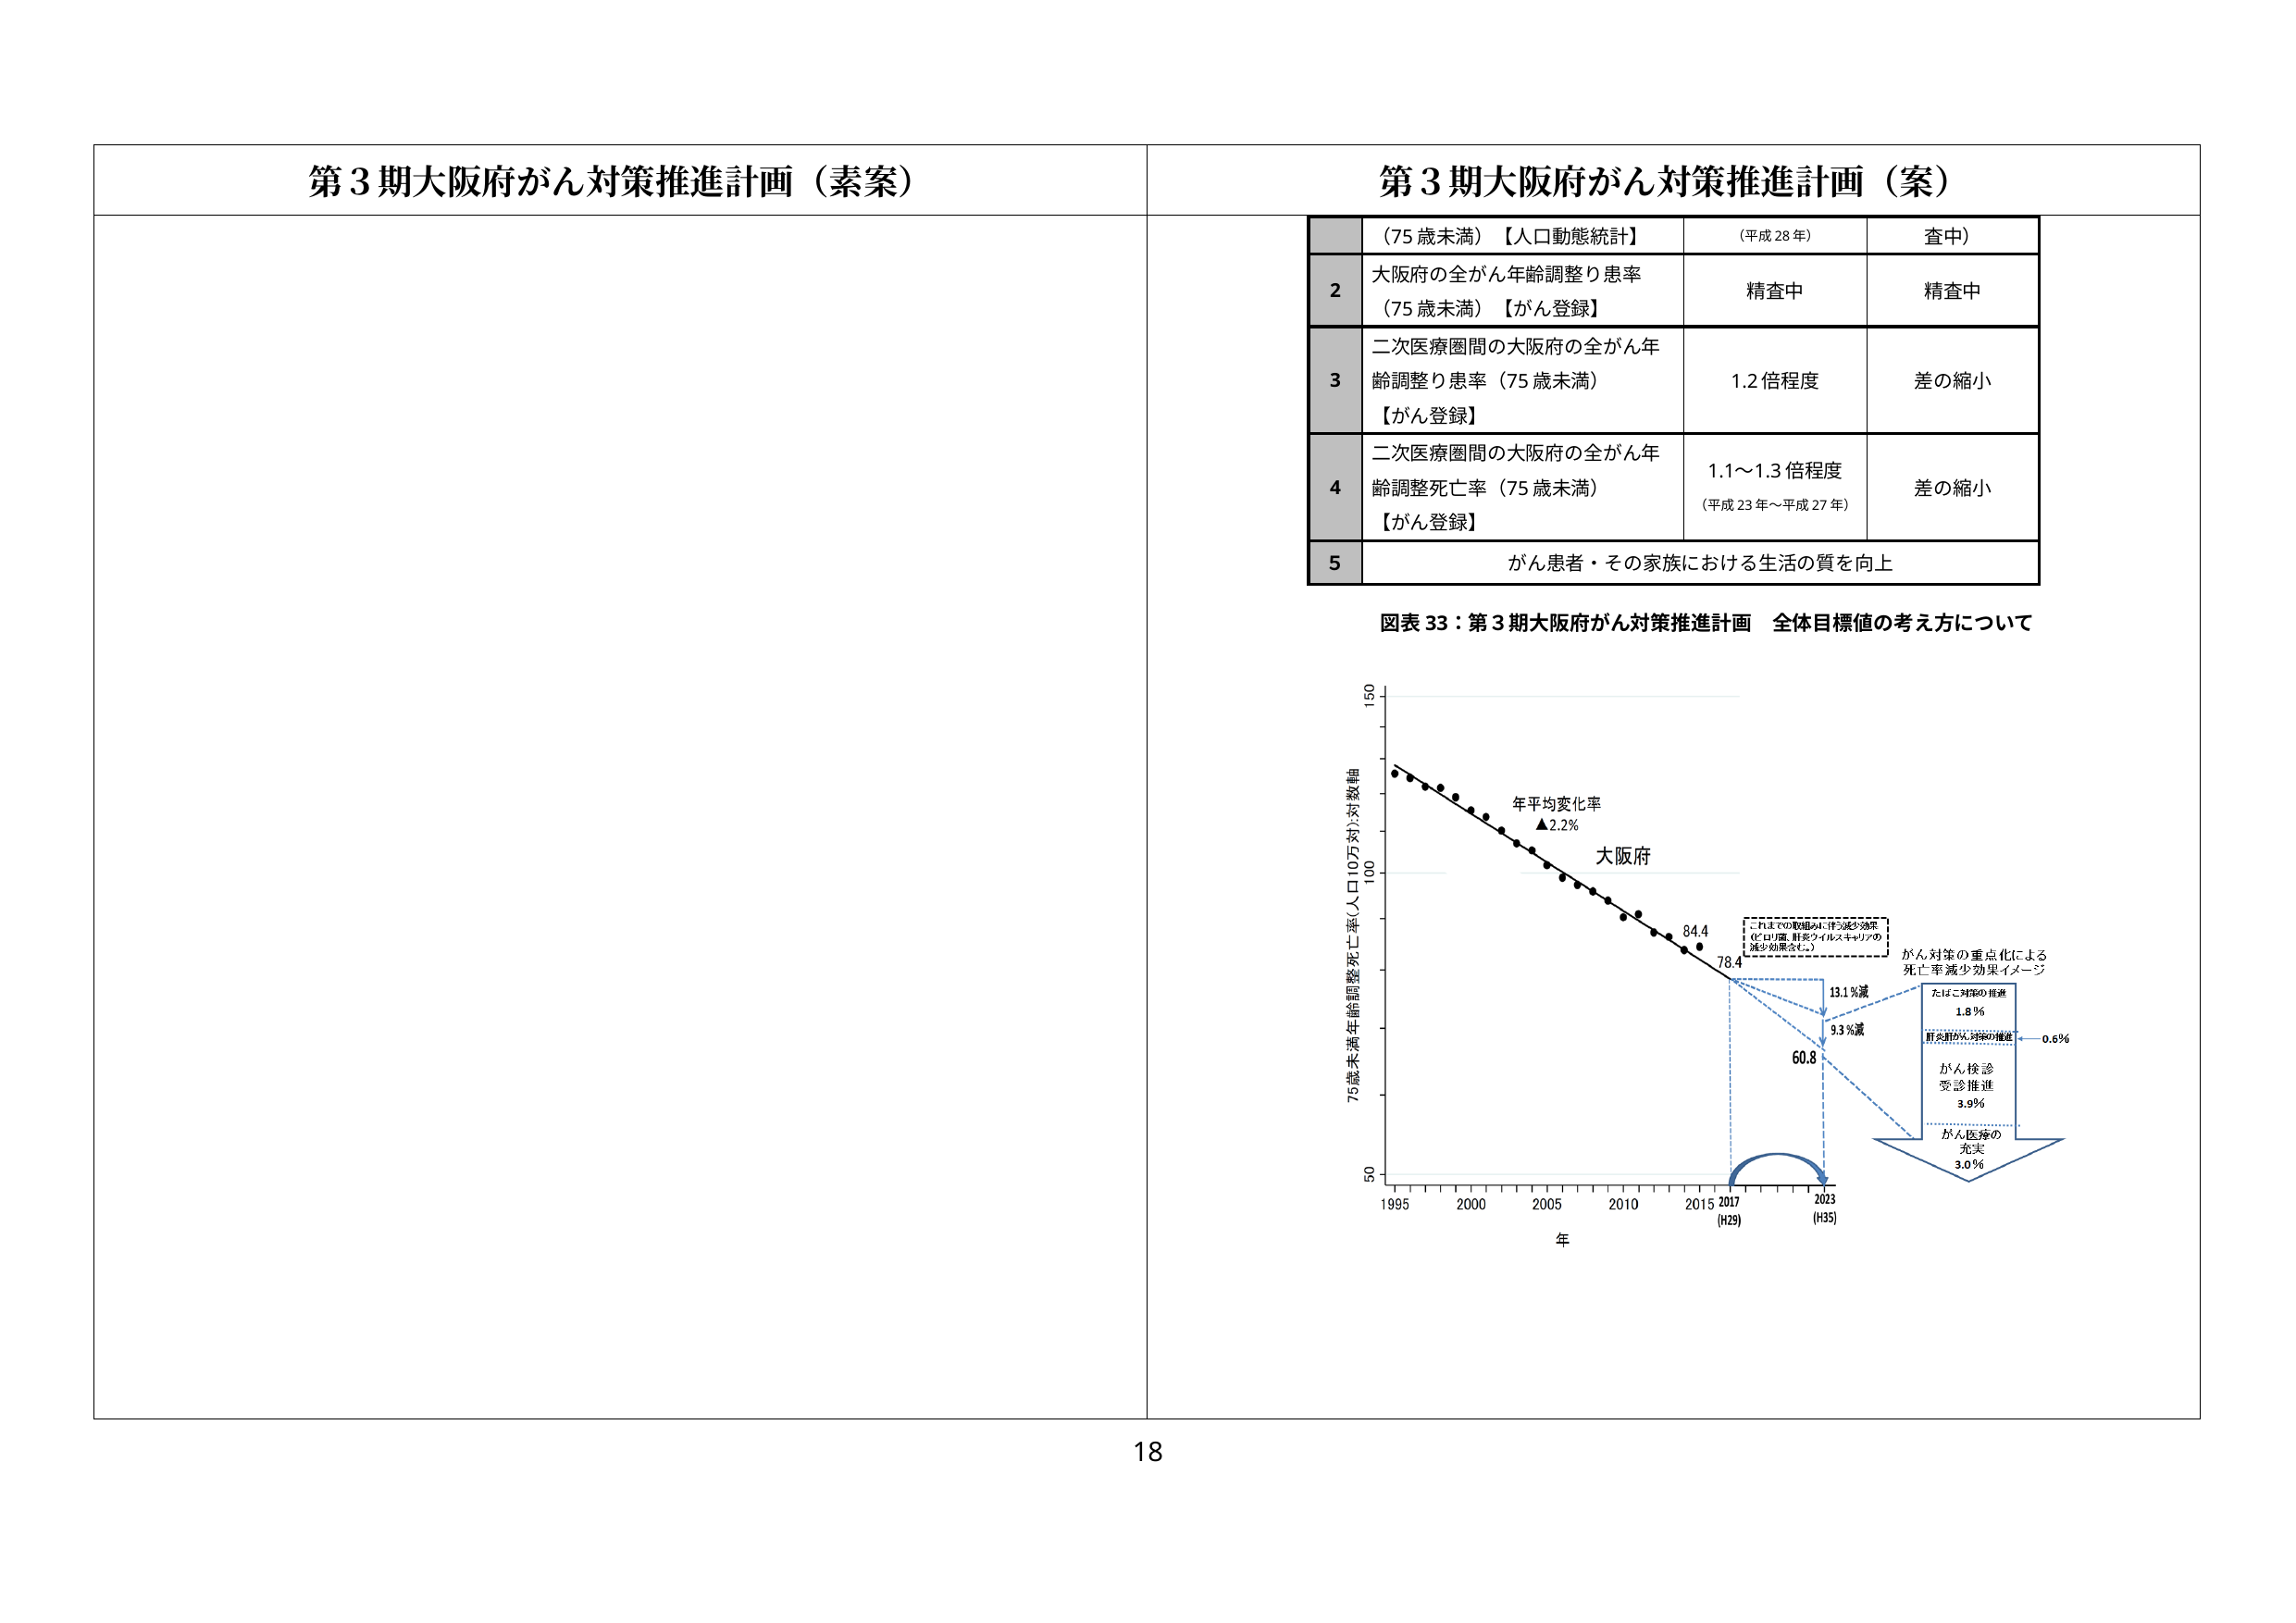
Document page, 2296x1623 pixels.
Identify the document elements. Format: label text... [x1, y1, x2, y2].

picture [1330, 677, 2081, 1254]
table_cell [1148, 216, 2200, 1419]
table_header 第３期大阪府がん対策推進計画（案） [1148, 145, 2200, 215]
table_header 第３期大阪府がん対策推進計画（素案） [94, 145, 1147, 215]
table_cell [94, 216, 1147, 1419]
